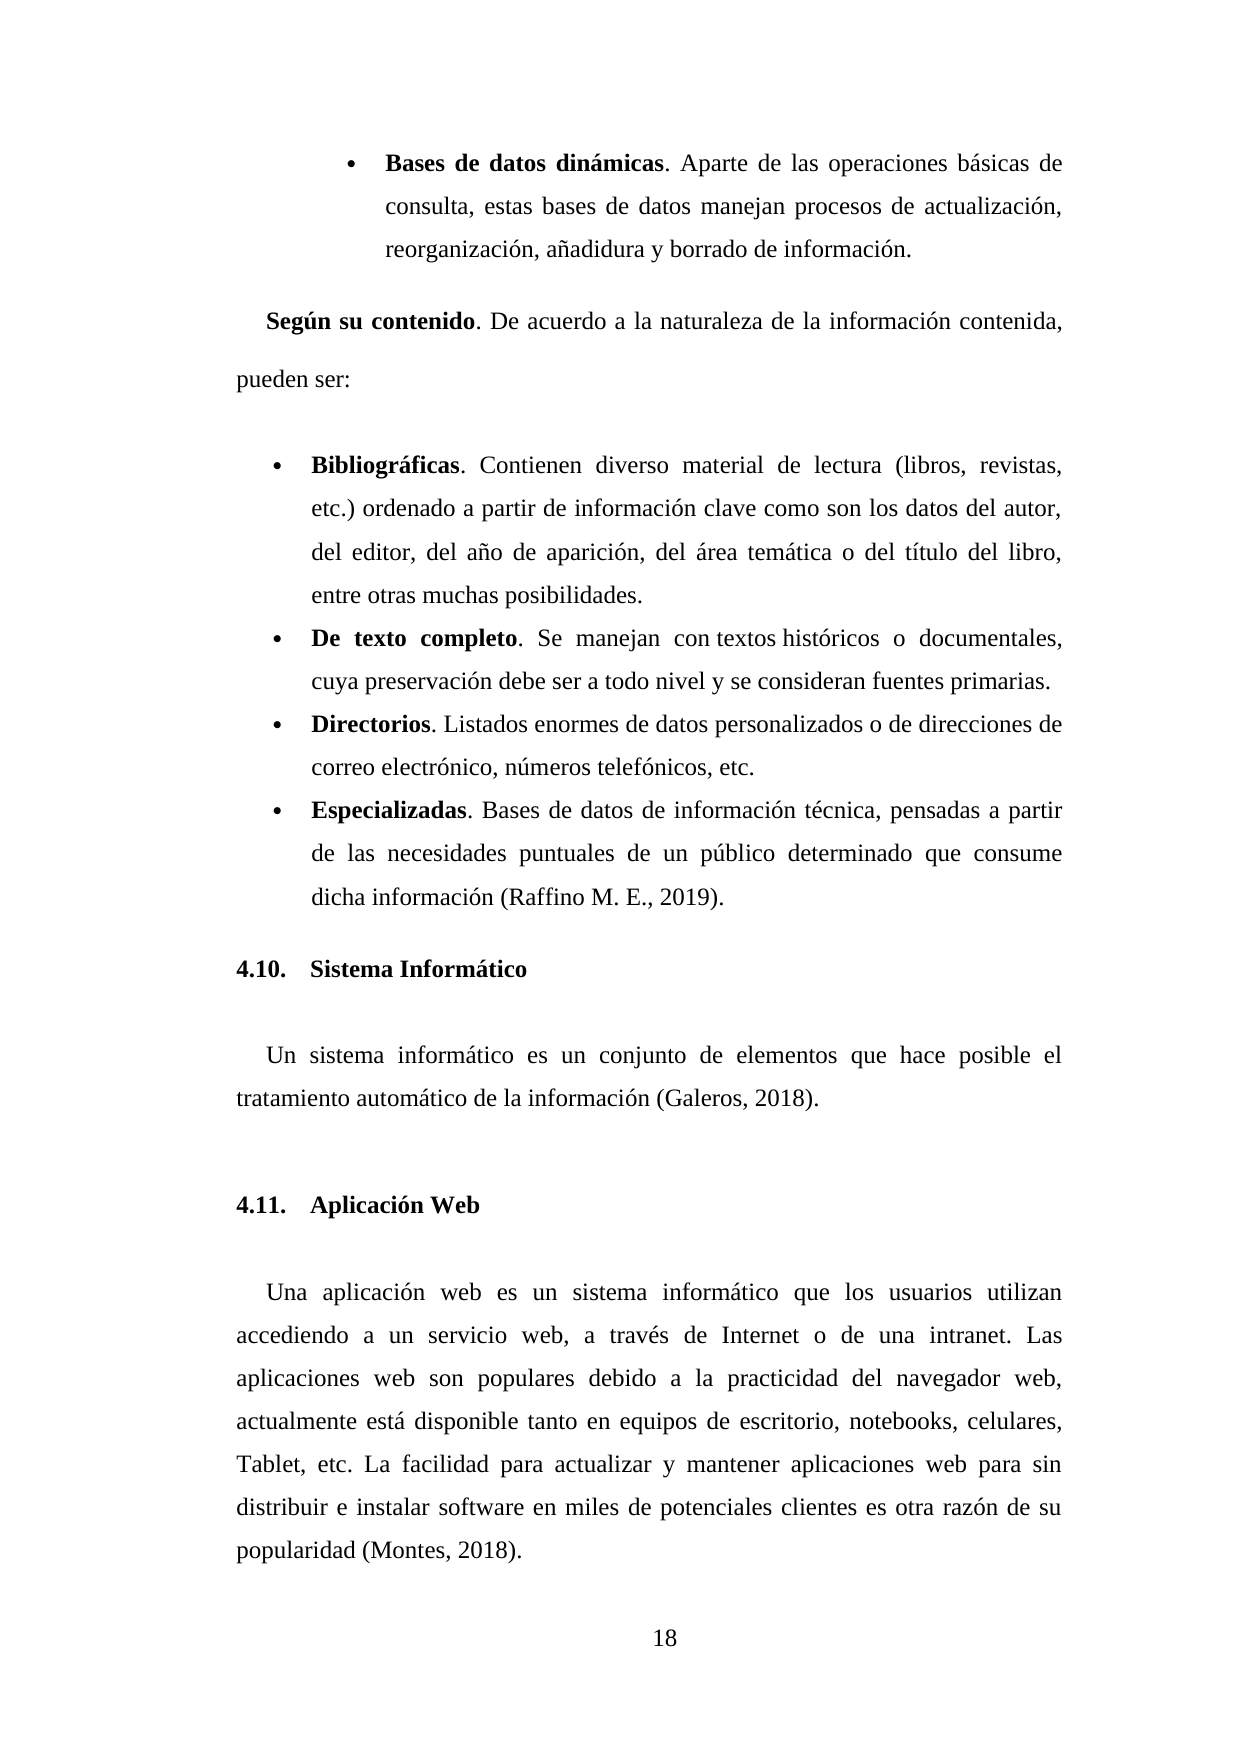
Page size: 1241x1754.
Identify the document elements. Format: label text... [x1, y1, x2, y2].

list Directorios. Listados enormes de datos personalizados o de direcciones de correo electrónico, números telefónicos, etc. [274, 709, 1063, 781]
subtitle Aplicación Web [236, 1190, 1063, 1219]
list Bibliográficas. Contienen diverso material de lectura (libros, revistas, etc.) ordenado a partir de información clave como son los datos del autor, del editor, del año de aparición, del área temática o del título del libro, entre otras muchas posibilidades. [274, 450, 1063, 608]
text Una aplicación web es un sistema informático que los usuarios utilizan accediendo a un servicio web, a través de Internet o de una intranet. Las aplicaciones web son populares debido a la practicidad del navegador web, actualmente está disponible tanto en equipos de escritorio, notebooks, celulares, Tablet, etc. La facilidad para actualizar y mantener aplicaciones web para sin distribuir e instalar software en miles de potenciales clientes es otra razón de su popularidad . [236, 1277, 1063, 1564]
text Un sistema informático es un conjunto de elementos que hace posible el tratamiento automático de la información . [236, 1040, 1063, 1112]
text Según su contenido. De acuerdo a la naturaleza de la información contenida, pueden ser: [236, 306, 1063, 392]
list De texto completo. Se manejan con textos históricos o documentales, cuya preservación debe ser a todo nivel y se consideran fuentes primarias. [274, 623, 1063, 695]
list Bases de datos dinámicas. Aparte de las operaciones básicas de consulta, estas bases de datos manejan procesos de actualización, reorganización, añadidura y borrado de información. [348, 148, 1063, 263]
list Especializadas. Bases de datos de información técnica, pensadas a partir de las necesidades puntuales de un público determinado que consume dicha información. [274, 795, 1063, 910]
subtitle Sistema Informático [236, 954, 1063, 983]
